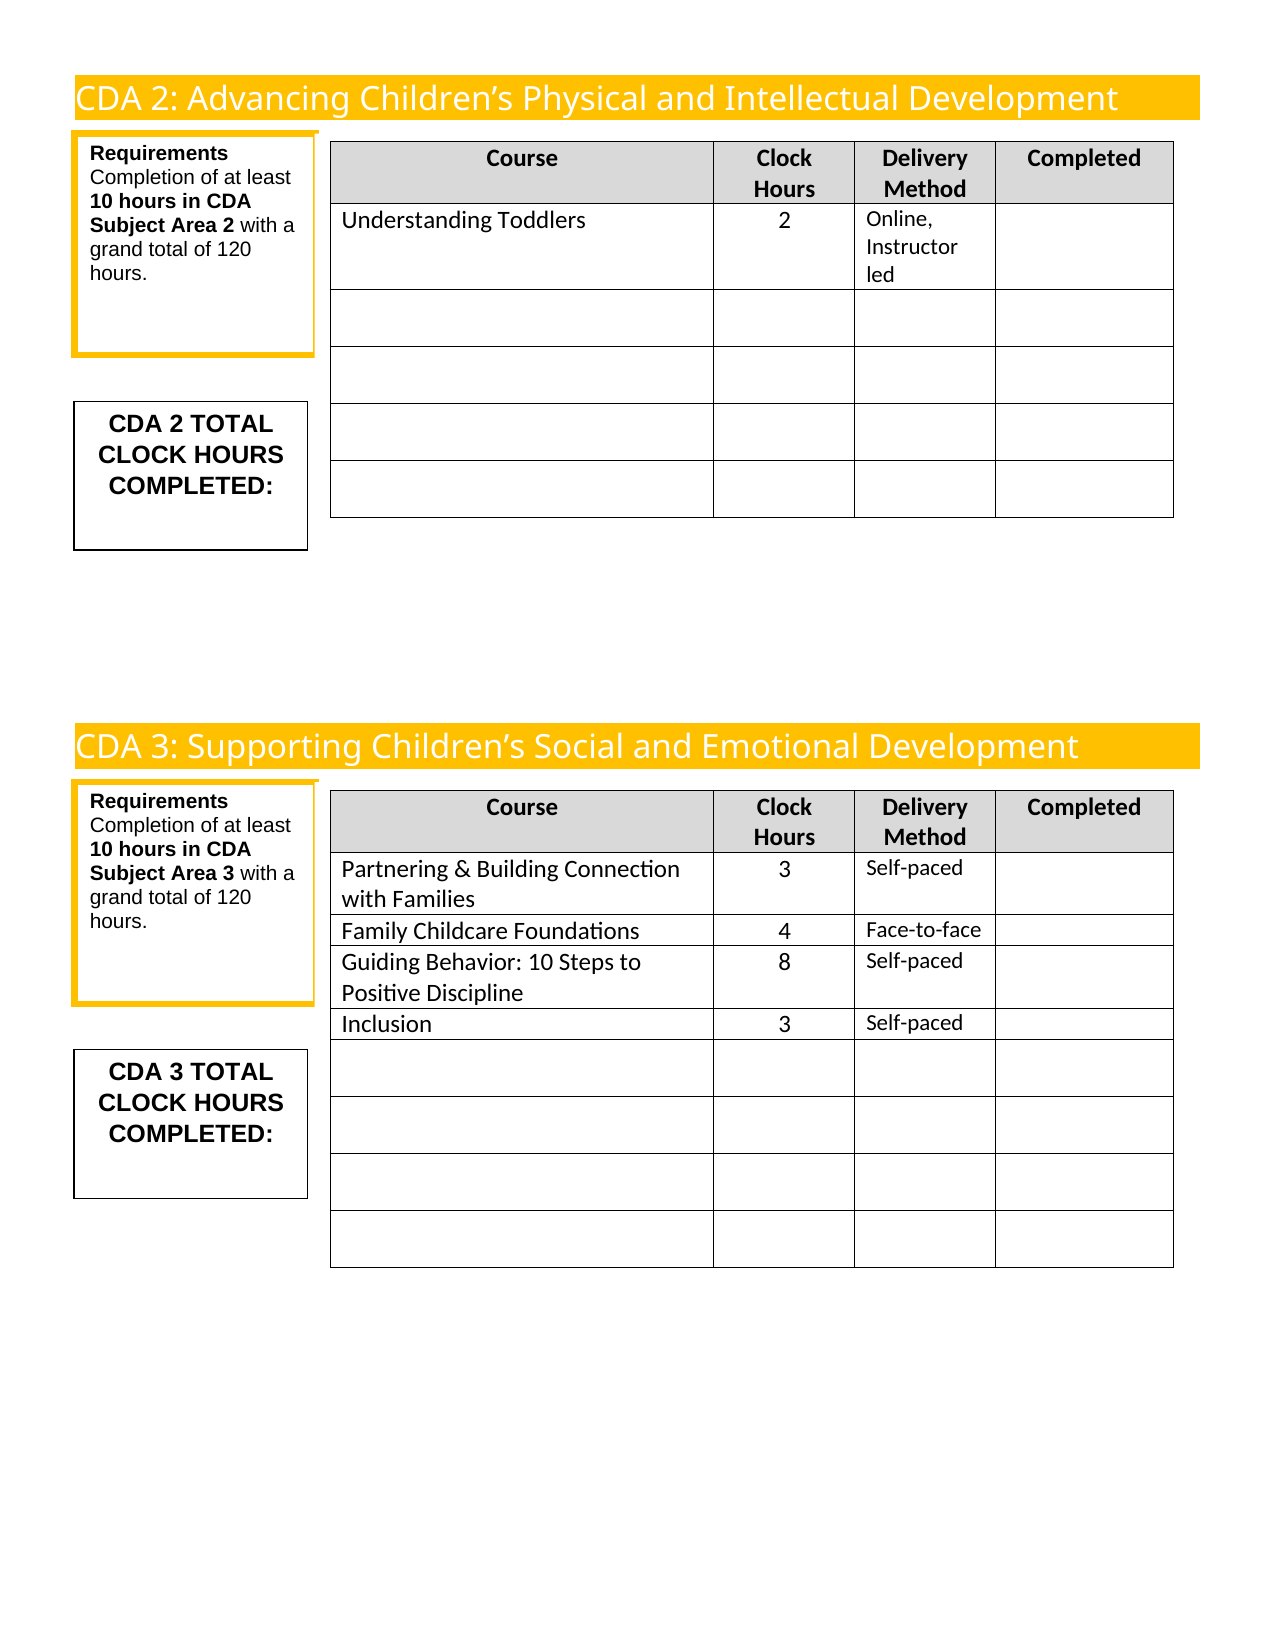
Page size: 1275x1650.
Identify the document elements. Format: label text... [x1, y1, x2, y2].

text CDA 2: Advancing Children’s Physical and Intellectual Development [75, 75, 1200, 120]
text CDA 3: Supporting Children’s Social and Emotional Development [75, 723, 1200, 769]
